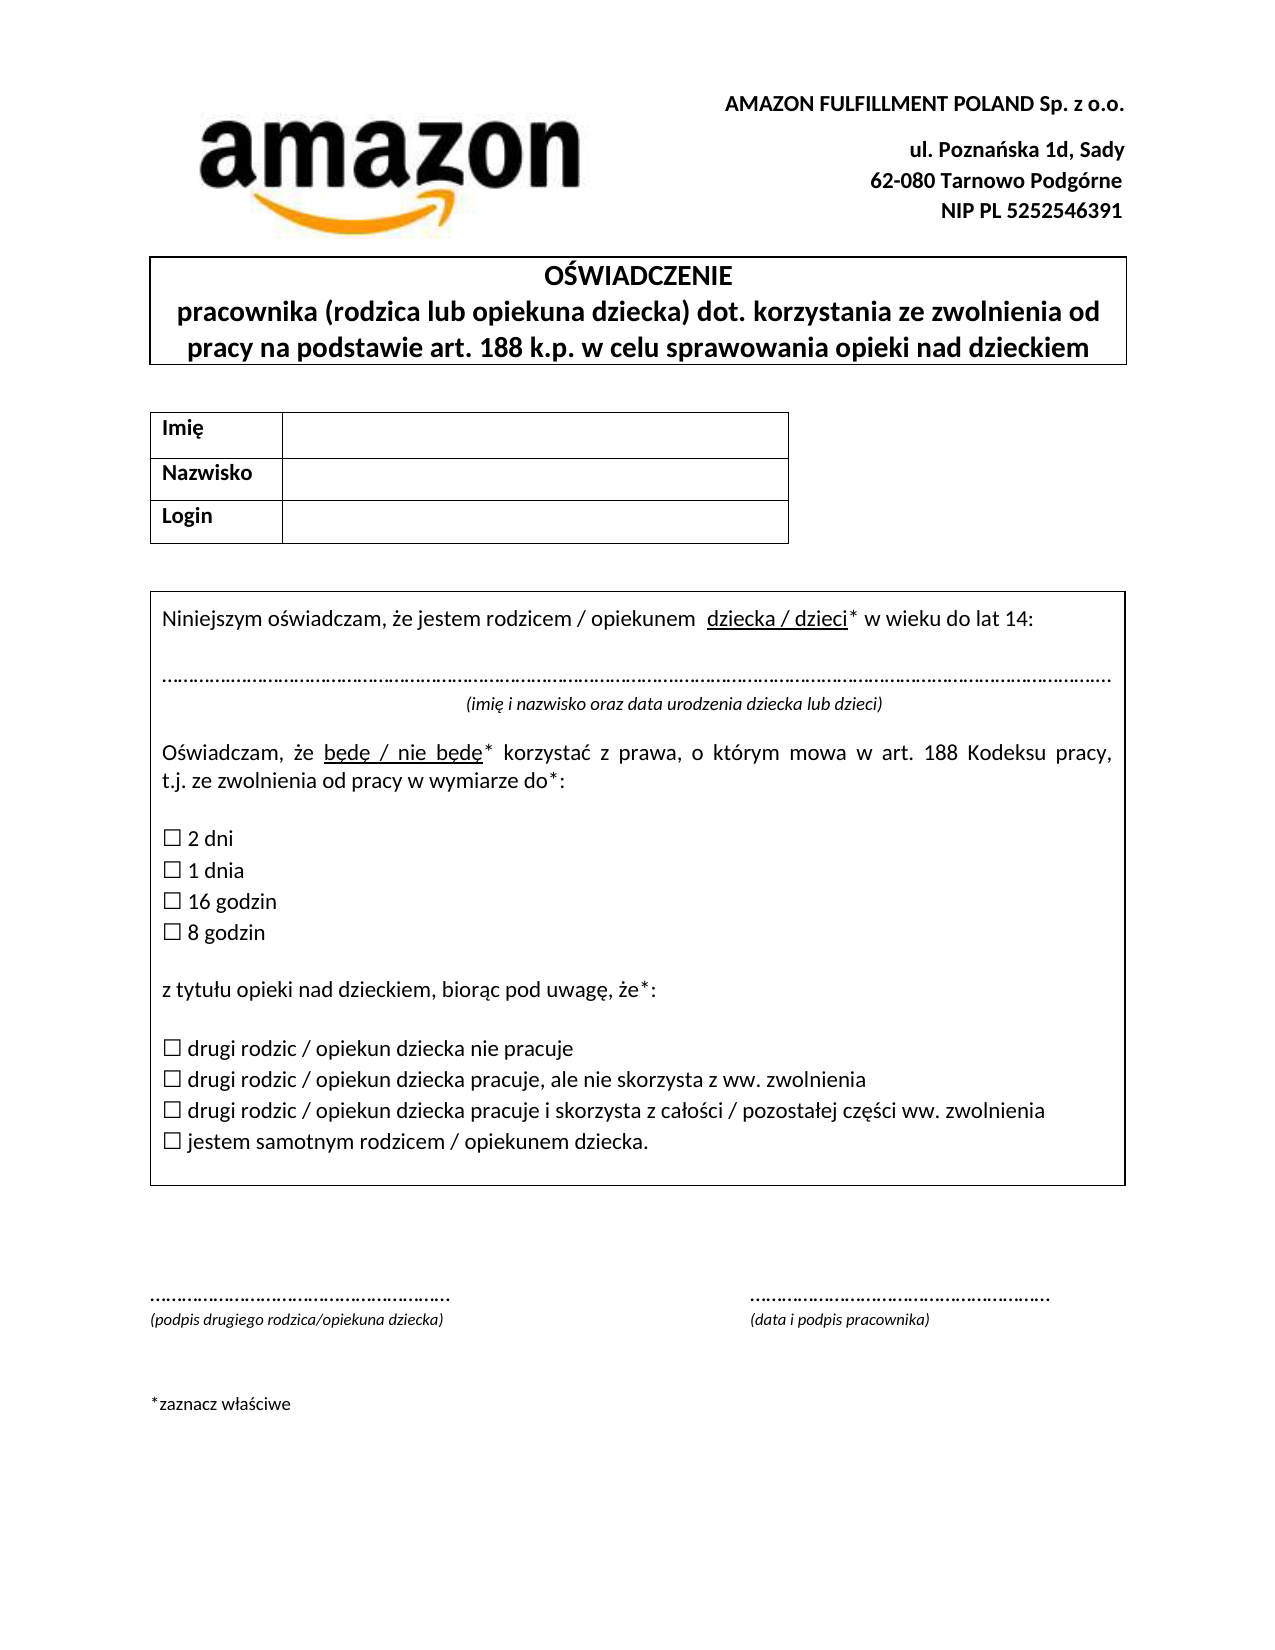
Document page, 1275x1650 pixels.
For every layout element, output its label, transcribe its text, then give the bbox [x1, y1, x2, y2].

text *zaznacz właściwe [150, 1392, 1125, 1414]
text 62-080 Tarnowo Podgórne [150, 166, 1125, 194]
table_header [283, 413, 788, 457]
table_header Imię [151, 413, 282, 457]
table_cell [283, 501, 788, 543]
table_cell [283, 459, 788, 500]
table_header Niniejszym oświadczam, że jestem rodzicem / opiekunem dziecka / dzieci* w wieku do lat 14: ………….………………………………………………………………………….…………………………………………………………………….… (imię i nazwisko oraz data urodzenia dziecka lub dzieci) Oświadczam, że będę / nie będę* korzystać z prawa, o którym mowa w art. 188 Kodeksu pracy, t.j. ze zwolnienia od pracy w wymiarze do*: 2 dni 1 dnia 16 godzin 8 godzin z tytułu opieki nad dzieckiem, biorąc pod uwagę, że*: drugi rodzic / opiekun dziecka nie pracuje drugi rodzic / opiekun dziecka pracuje, ale nie skorzysta z ww. zwolnienia drugi rodzic / opiekun dziecka pracuje i skorzysta z całości / pozostałej części ww. zwolnienia jestem samotnym rodzicem / opiekunem dziecka. [151, 592, 1124, 1184]
text NIP PL 5252546391 [150, 196, 1125, 224]
text (podpis drugiego rodzica/opiekuna dziecka) (data i podpis pracownika) [150, 1309, 1125, 1330]
text ul. Poznańska 1d, Sady [150, 136, 1125, 163]
table_cell Nazwisko [151, 459, 282, 500]
text AMAZON FULFILLMENT POLAND Sp. z o.o. [150, 89, 1125, 117]
table_header OŚWIADCZENIE pracownika (rodzica lub opiekuna dziecka) dot. korzystania ze zwolnienia od pracy na podstawie art. 188 k.p. w celu sprawowania opieki nad dzieckiem [151, 258, 1126, 364]
text ………………………………………………… ………………………………………………… [150, 1279, 1125, 1307]
table_cell Login [151, 501, 282, 543]
